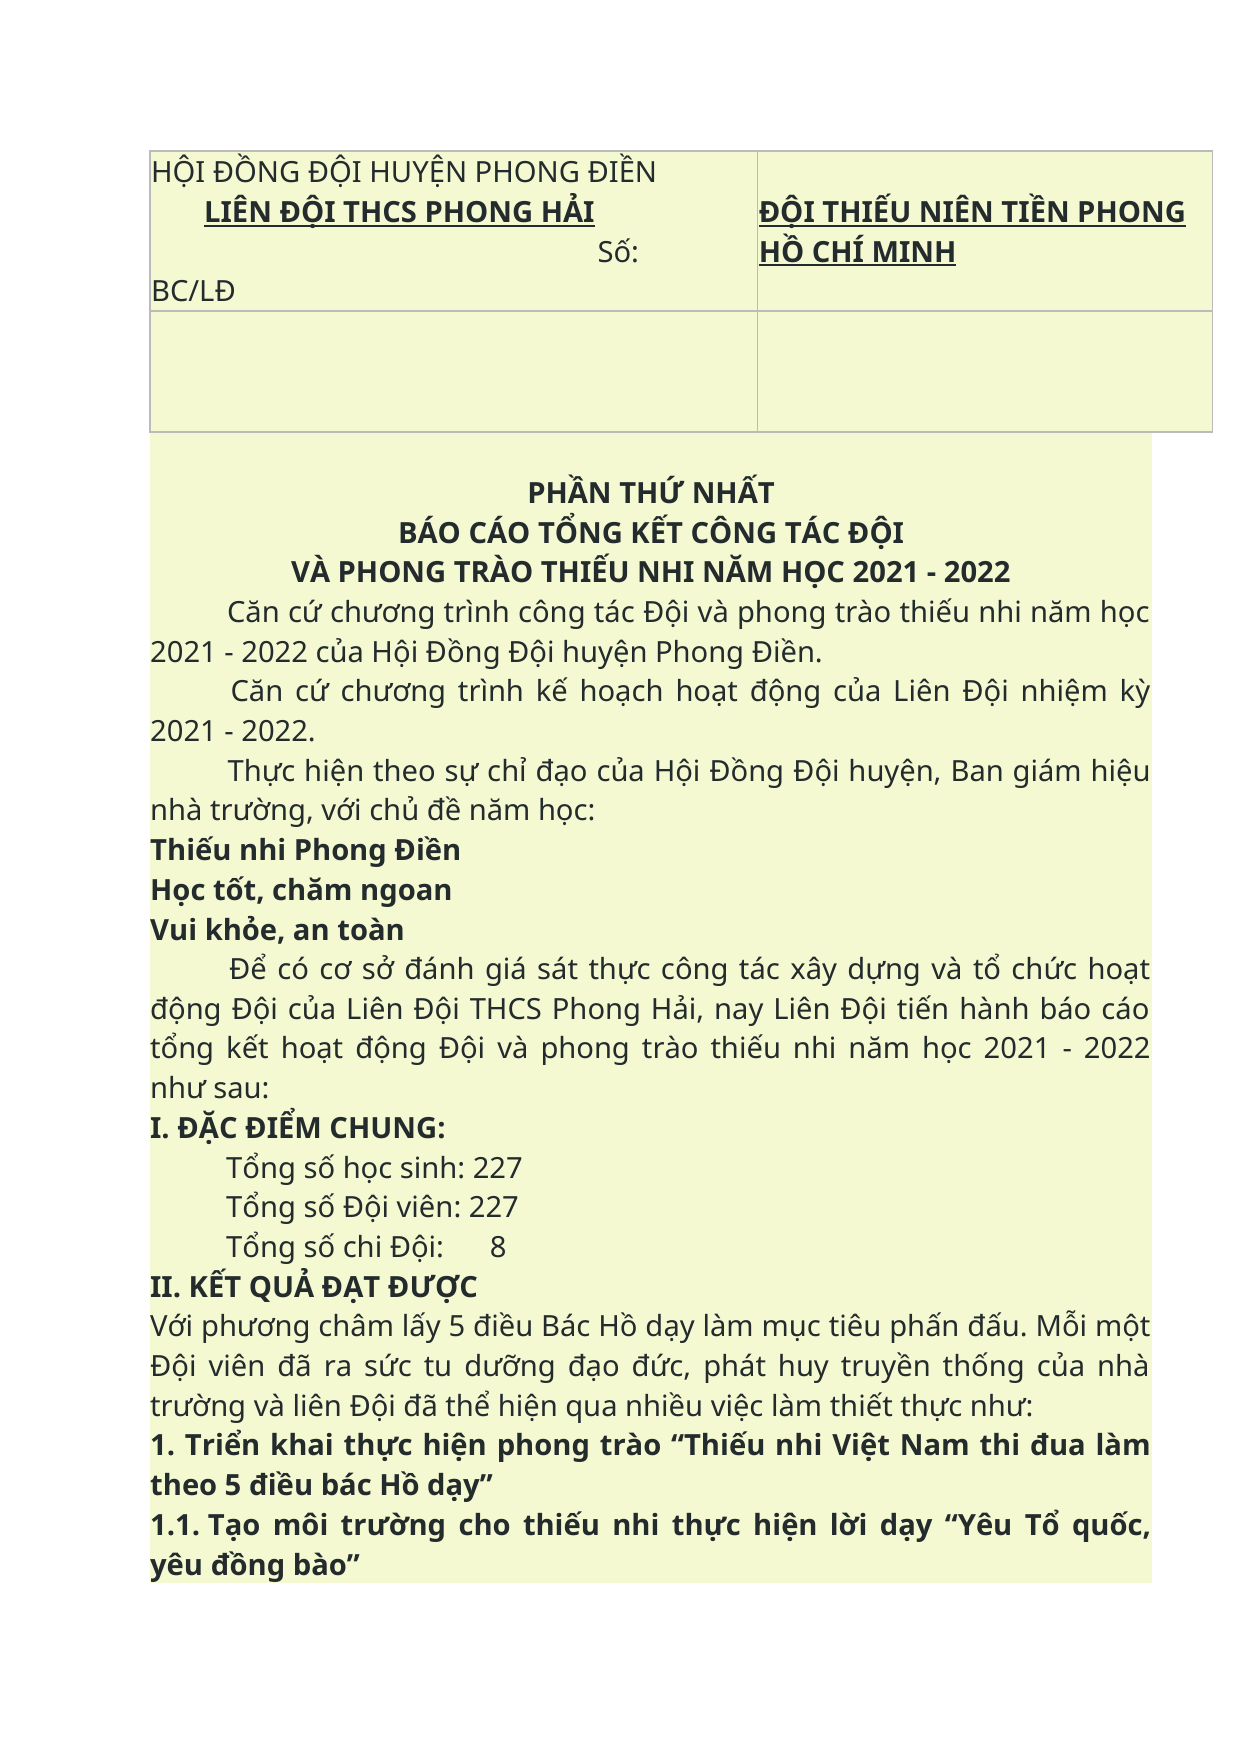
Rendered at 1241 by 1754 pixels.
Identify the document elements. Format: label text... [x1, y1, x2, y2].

table_header HỘI ĐỒNG ĐỘI HUYỆN PHONG ĐIỀN LIÊN ĐỘI THCS PHONG HẢI Số: BC/LĐ [151, 152, 757, 310]
text Vui khỏe, an toàn [150, 909, 1152, 948]
text BÁO CÁO TỔNG KẾT CÔNG TÁC ĐỘI [150, 512, 1152, 552]
text 1. Triển khai thực hiện phong trào “Thiếu nhi Việt Nam thi đua làm theo 5 điều bác Hồ dạy” [150, 1425, 1152, 1504]
table_header ĐỘI THIẾU NIÊN TIỀN PHONG HỒ CHÍ MINH [758, 152, 1212, 310]
text Tổng số chi Đội: 8 [150, 1226, 1152, 1266]
text Học tốt, chăm ngoan [150, 869, 1152, 909]
text Thực hiện theo sự chỉ đạo của Hội Đồng Đội huyện, Ban giám hiệu nhà trường, với chủ đề năm học: [150, 750, 1152, 829]
text Với phương châm lấy 5 điều Bác Hồ dạy làm mục tiêu phấn đấu. Mỗi một Đội viên đã ra sức tu dưỡng đạo đức, phát huy truyền thống của nhà trường và liên Đội đã thể hiện qua nhiều việc làm thiết thực như: [150, 1306, 1152, 1425]
text Tổng số Đội viên: 227 [150, 1187, 1152, 1226]
table_cell [758, 312, 1212, 431]
text Tổng số học sinh: 227 [150, 1147, 1152, 1187]
text Căn cứ chương trình công tác Đội và phong trào thiếu nhi năm học 2021 - 2022 của Hội Đồng Đội huyện Phong Điền. [150, 591, 1152, 671]
text Để có cơ sở đánh giá sát thực công tác xây dựng và tổ chức hoạt động Đội của Liên Đội THCS Phong Hải, nay Liên Đội tiến hành báo cáo tổng kết hoạt động Đội và phong trào thiếu nhi năm học 2021 - 2022 như sau: [150, 948, 1152, 1107]
text PHẦN THỨ NHẤT [150, 472, 1152, 512]
text II. KẾT QUẢ ĐẠT ĐƯỢC [150, 1266, 1152, 1306]
text VÀ PHONG TRÀO THIẾU NHI NĂM HỌC 2021 - 2022 [150, 552, 1152, 591]
text Thiếu nhi Phong Điền [150, 829, 1152, 869]
text 1.1. Tạo môi trường cho thiếu nhi thực hiện lời dạy “Yêu Tổ quốc, yêu đồng bào” [150, 1504, 1152, 1583]
text Căn cứ chương trình kế hoạch hoạt động của Liên Đội nhiệm kỳ 2021 - 2022. [150, 671, 1152, 750]
text I. ĐẶC ĐIỂM CHUNG: [150, 1107, 1152, 1147]
table_cell [151, 312, 757, 431]
